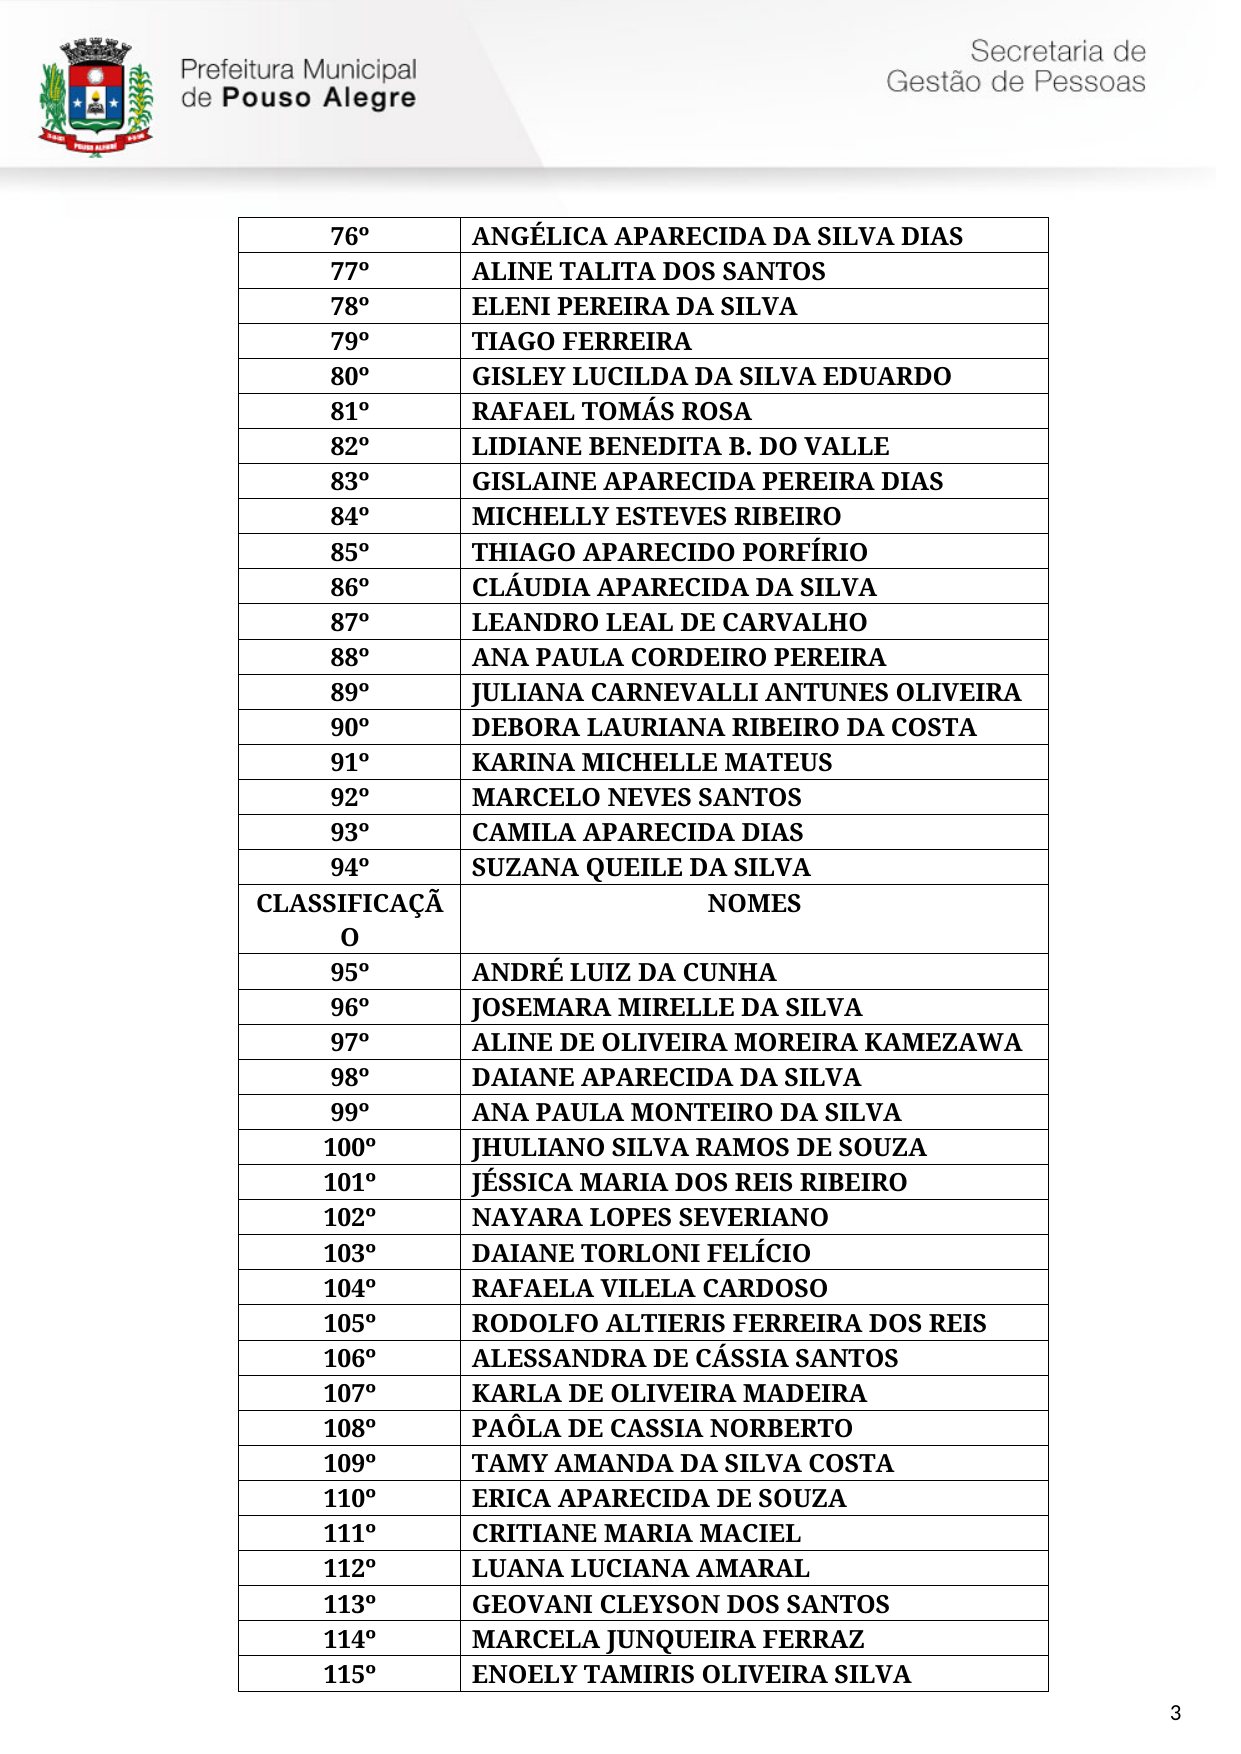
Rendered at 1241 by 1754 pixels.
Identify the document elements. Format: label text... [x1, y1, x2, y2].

table_cell JHULIANO SILVA RAMOS DE SOUZA [461, 1130, 1048, 1164]
table_cell SUZANA QUEILE DA SILVA [461, 850, 1048, 884]
table_cell 90º [239, 710, 460, 744]
table_cell 115º [239, 1656, 460, 1691]
table_cell ALESSANDRA DE CÁSSIA SANTOS [461, 1341, 1048, 1374]
table_cell 81º [239, 394, 460, 428]
table_cell 104º [239, 1270, 460, 1304]
table_cell NOMES [461, 885, 1048, 953]
table_cell 95º [239, 954, 460, 988]
table_cell ELENI PEREIRA DA SILVA [461, 289, 1048, 322]
table_cell 96º [239, 990, 460, 1023]
table_cell 97º [239, 1025, 460, 1059]
table_cell ERICA APARECIDA DE SOUZA [461, 1481, 1048, 1515]
table_cell RODOLFO ALTIERIS FERREIRA DOS REIS [461, 1305, 1048, 1339]
table_cell DEBORA LAURIANA RIBEIRO DA COSTA [461, 710, 1048, 744]
table_cell 98º [239, 1060, 460, 1094]
table_cell ALINE DE OLIVEIRA MOREIRA KAMEZAWA [461, 1025, 1048, 1059]
table_cell JÉSSICA MARIA DOS REIS RIBEIRO [461, 1165, 1048, 1199]
picture [0, 0, 1216, 218]
table_cell MARCELA JUNQUEIRA FERRAZ [461, 1621, 1048, 1655]
table_cell KARLA DE OLIVEIRA MADEIRA [461, 1376, 1048, 1410]
table_cell 107º [239, 1376, 460, 1410]
table_cell 99º [239, 1095, 460, 1129]
table_cell 77º [239, 253, 460, 287]
table_cell CLASSIFICAÇÃO [239, 885, 460, 953]
table_cell THIAGO APARECIDO PORFÍRIO [461, 534, 1048, 568]
table_cell CRITIANE MARIA MACIEL [461, 1516, 1048, 1550]
table_cell NAYARA LOPES SEVERIANO [461, 1200, 1048, 1234]
table_cell TIAGO FERREIRA [461, 324, 1048, 358]
table_cell GEOVANI CLEYSON DOS SANTOS [461, 1586, 1048, 1620]
table_cell 113º [239, 1586, 460, 1620]
table_cell GISLEY LUCILDA DA SILVA EDUARDO [461, 359, 1048, 393]
table_cell LIDIANE BENEDITA B. DO VALLE [461, 429, 1048, 463]
table_cell GISLAINE APARECIDA PEREIRA DIAS [461, 464, 1048, 498]
table_cell MARCELO NEVES SANTOS [461, 780, 1048, 814]
table_cell RAFAELA VILELA CARDOSO [461, 1270, 1048, 1304]
table_cell 103º [239, 1235, 460, 1269]
table_cell 83º [239, 464, 460, 498]
table_cell DAIANE APARECIDA DA SILVA [461, 1060, 1048, 1094]
table_cell 108º [239, 1411, 460, 1445]
table_cell 92º [239, 780, 460, 814]
table_cell CLÁUDIA APARECIDA DA SILVA [461, 569, 1048, 603]
table_cell 112º [239, 1551, 460, 1585]
table_cell 91º [239, 745, 460, 779]
table_cell 114º [239, 1621, 460, 1655]
table_cell 93º [239, 815, 460, 849]
table_cell JOSEMARA MIRELLE DA SILVA [461, 990, 1048, 1023]
table_cell 109º [239, 1446, 460, 1480]
table_cell 101º [239, 1165, 460, 1199]
table_cell LUANA LUCIANA AMARAL [461, 1551, 1048, 1585]
table_cell DAIANE TORLONI FELÍCIO [461, 1235, 1048, 1269]
table_cell 110º [239, 1481, 460, 1515]
table_cell 84º [239, 499, 460, 533]
table_cell 88º [239, 640, 460, 673]
table_cell MICHELLY ESTEVES RIBEIRO [461, 499, 1048, 533]
table_cell 106º [239, 1341, 460, 1374]
table_cell KARINA MICHELLE MATEUS [461, 745, 1048, 779]
table_cell 76º [239, 218, 460, 252]
table_cell TAMY AMANDA DA SILVA COSTA [461, 1446, 1048, 1480]
table_cell 94º [239, 850, 460, 884]
table_cell 78º [239, 289, 460, 322]
table_cell 80º [239, 359, 460, 393]
table_cell RAFAEL TOMÁS ROSA [461, 394, 1048, 428]
table_cell CAMILA APARECIDA DIAS [461, 815, 1048, 849]
table_cell 87º [239, 604, 460, 638]
table_cell ANA PAULA CORDEIRO PEREIRA [461, 640, 1048, 673]
table_cell 105º [239, 1305, 460, 1339]
table_cell 79º [239, 324, 460, 358]
table_cell PAÔLA DE CASSIA NORBERTO [461, 1411, 1048, 1445]
table_cell ANA PAULA MONTEIRO DA SILVA [461, 1095, 1048, 1129]
table_cell JULIANA CARNEVALLI ANTUNES OLIVEIRA [461, 675, 1048, 709]
table_cell 111º [239, 1516, 460, 1550]
table_cell 89º [239, 675, 460, 709]
table_cell 82º [239, 429, 460, 463]
table_cell ANDRÉ LUIZ DA CUNHA [461, 954, 1048, 988]
table_cell 85º [239, 534, 460, 568]
table_cell ENOELY TAMIRIS OLIVEIRA SILVA [461, 1656, 1048, 1691]
table_cell ALINE TALITA DOS SANTOS [461, 253, 1048, 287]
table_cell ANGÉLICA APARECIDA DA SILVA DIAS [461, 218, 1048, 252]
table_cell 102º [239, 1200, 460, 1234]
table_cell LEANDRO LEAL DE CARVALHO [461, 604, 1048, 638]
table_cell 86º [239, 569, 460, 603]
table_cell 100º [239, 1130, 460, 1164]
